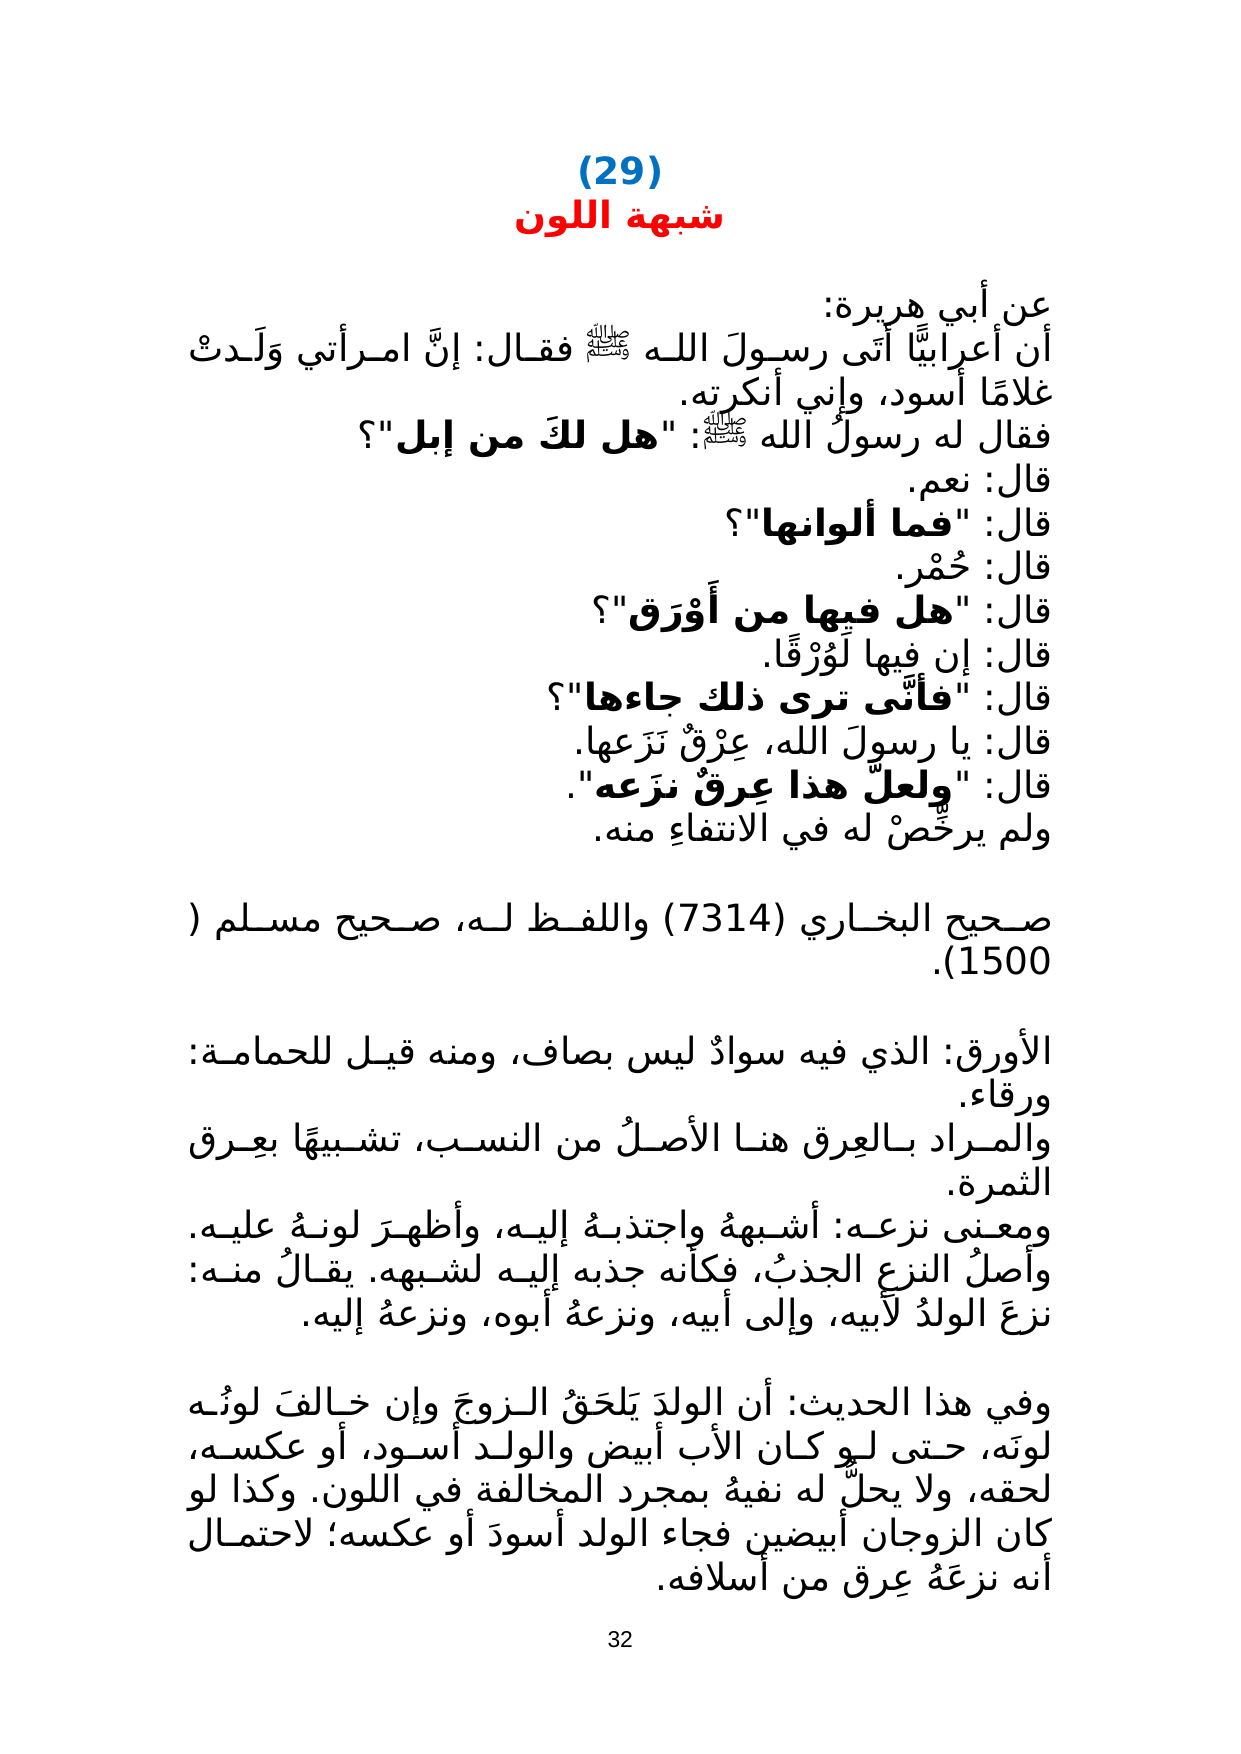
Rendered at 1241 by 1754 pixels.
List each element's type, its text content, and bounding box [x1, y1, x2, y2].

text عن أبي هريرة: [187, 283, 1053, 327]
text ولم يرخِّصْ له في الانتفاءِ منه. [187, 807, 1053, 851]
text صحيح البخاري (7314) واللفظ له، صحيح مسلم (1500). [187, 896, 1053, 984]
text قال: نعم. [187, 458, 1053, 501]
text وفي هذا الحديث: أن الولدَ يَلحَقُ الزوجَ وإن خالفَ لونُه لونَه، حتى لو كان الأب أبيض والولد أسود، أو عكسه، لحقه، ولا يحلُّ له نفيهُ بمجرد المخالفة في اللون. وكذا لو كان الزوجان أبيضين فجاء الولد أسودَ أو عكسه؛ لاحتمال أنه نزعَهُ عِرق من أسلافه. [187, 1381, 1053, 1599]
text قال: إن فيها لَوُرْقًا. [187, 632, 1053, 676]
text شبهة اللون [187, 194, 1053, 237]
text قال: "هل فيها من أَوْرَق"؟ [187, 589, 1053, 632]
text قال: "فما ألوانها"؟ [187, 501, 1053, 545]
text قال: "ولعلَّ هذا عِرقٌ نزَعه". [187, 763, 1053, 807]
text ومعنى نزعه: أشبههُ واجتذبهُ إليه، وأظهرَ لونهُ عليه. وأصلُ النزعِ الجذبُ، فكأنه جذبه إليه لشبهه. يقالُ منه: نزعَ الولدُ لأبيه، وإلى أبيه، ونزعهُ أبوه، ونزعهُ إليه. [187, 1204, 1053, 1335]
text فقال له رسولُ الله ﷺ: "هل لكَ من إبل"؟ [187, 414, 1053, 458]
text أن أعرابيًّا أتَى رسولَ الله ﷺ فقال: إنَّ امرأتي وَلَدتْ غلامًا أسود، وإني أنكرته. [187, 327, 1053, 414]
text والمراد بالعِرق هنا الأصلُ من النسب، تشبيهًا بعِرق الثمرة. [187, 1117, 1053, 1204]
text الأورق: الذي فيه سوادٌ ليس بصاف، ومنه قيل للحمامة: ورقاء. [187, 1029, 1053, 1117]
text قال: يا رسولَ الله، عِرْقٌ نَزَعها. [187, 719, 1053, 763]
text (29) [187, 150, 1053, 194]
text قال: حُمْر. [187, 545, 1053, 589]
text قال: "فأنَّى ترى ذلك جاءها"؟ [187, 676, 1053, 719]
